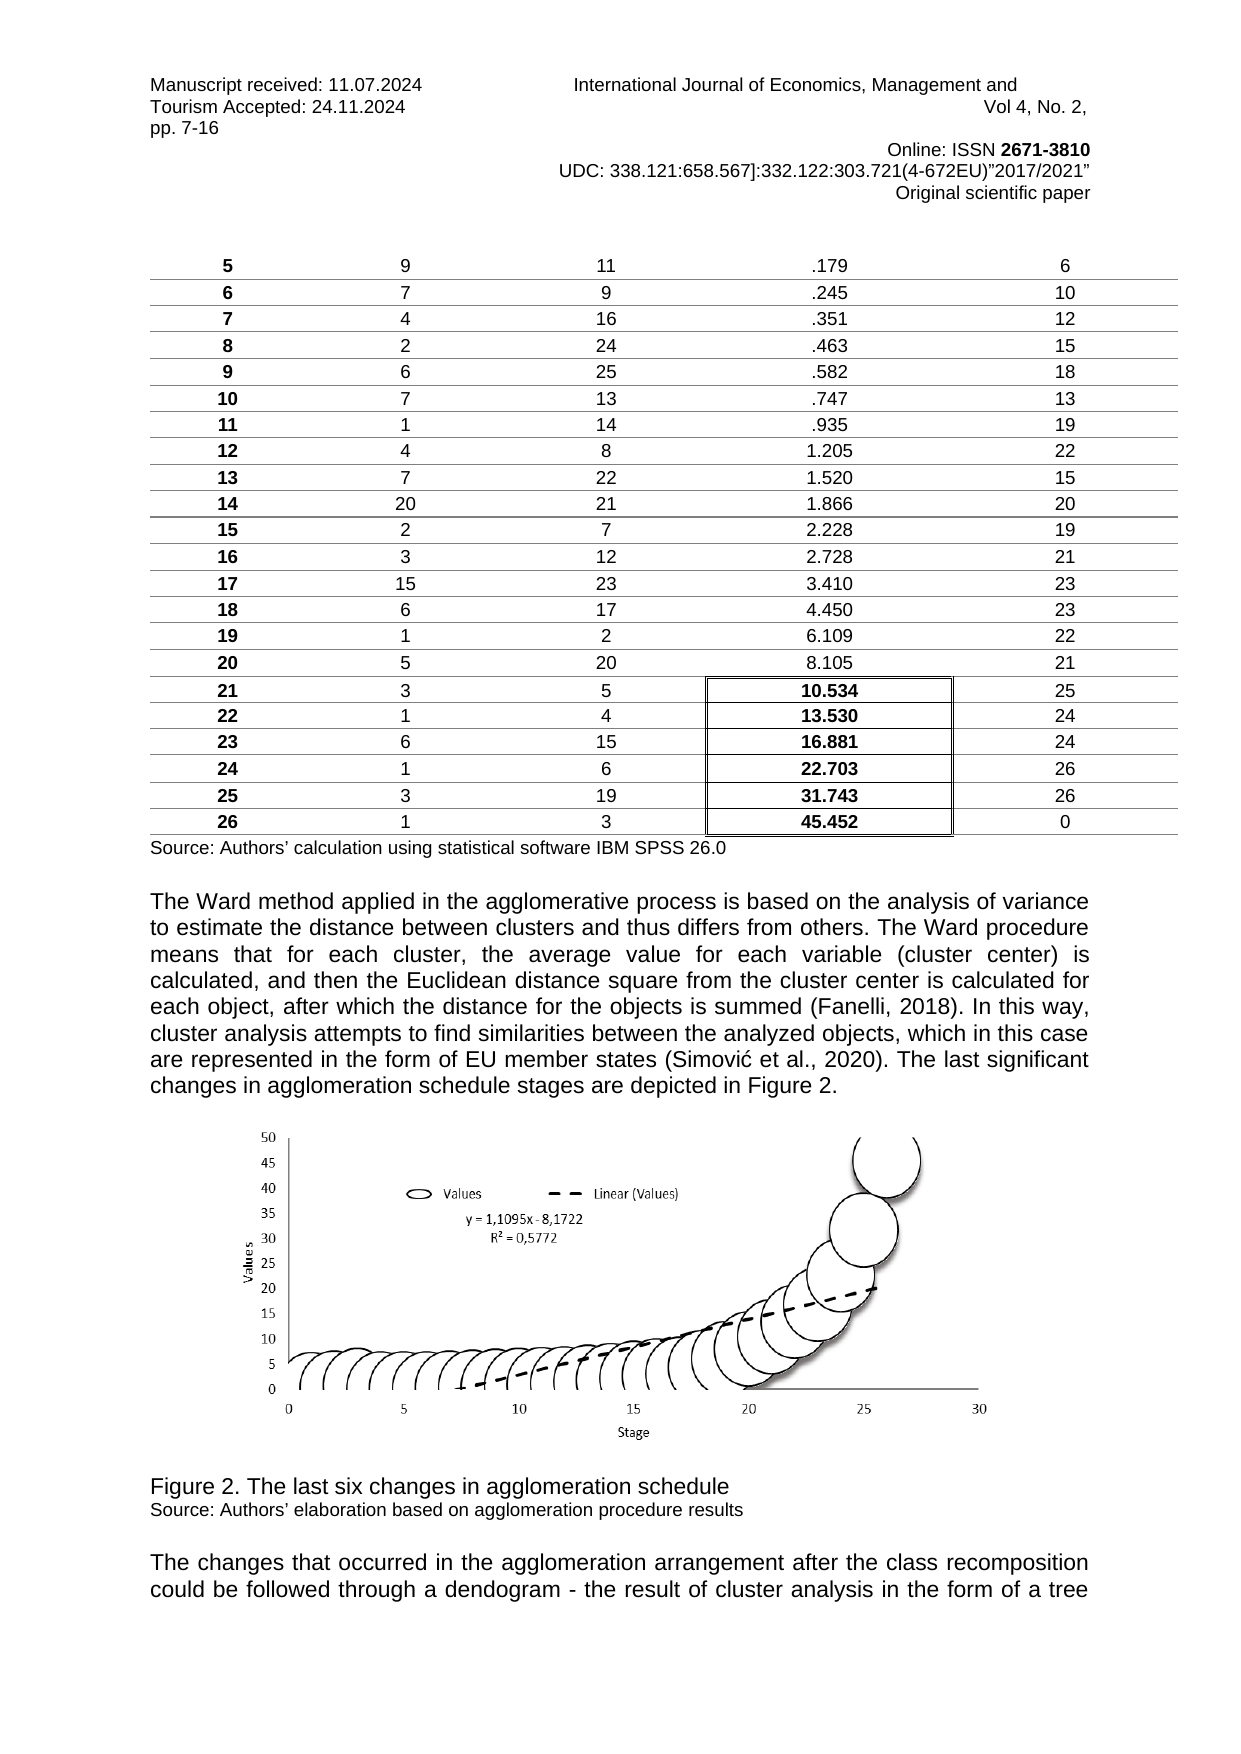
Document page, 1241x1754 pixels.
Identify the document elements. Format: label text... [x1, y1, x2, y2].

table_cell 1.520 [706, 465, 952, 490]
table_cell 7 [305, 386, 506, 411]
table_cell 13 [953, 386, 1177, 411]
table_cell 19 [150, 623, 305, 648]
table_cell 2 [305, 332, 506, 358]
table_cell 25 [150, 783, 305, 808]
table_cell 12 [953, 306, 1177, 331]
table_cell 24 [954, 703, 1177, 728]
table_cell 21 [953, 650, 1177, 676]
table_cell 9 [506, 280, 706, 305]
table_cell .935 [706, 412, 952, 437]
table_cell .582 [706, 359, 952, 384]
text Source: Authors’ calculation using statistical software IBM SPSS 26.0 [150, 837, 1090, 859]
table_cell 7 [506, 518, 706, 543]
table_cell 12 [150, 438, 305, 464]
table_cell 13 [150, 465, 305, 490]
table_cell 21 [150, 677, 305, 702]
table_cell 26 [954, 783, 1177, 808]
table_cell 23 [506, 571, 706, 596]
table_cell 19 [953, 412, 1177, 437]
table_cell 15 [953, 465, 1177, 490]
table_cell 5 [506, 677, 705, 702]
text Figure 2. The last six changes in agglomeration schedule [150, 1473, 1090, 1499]
table_cell 24 [954, 729, 1177, 754]
table_cell 15 [953, 332, 1177, 358]
table_cell 5 [150, 253, 305, 279]
table_cell 20 [305, 491, 506, 516]
table_cell 20 [506, 650, 706, 676]
table_cell 24 [150, 755, 305, 782]
table_cell 26 [150, 809, 305, 834]
table_cell 17 [506, 597, 706, 622]
table_cell 15 [506, 729, 705, 754]
text Source: Authors’ elaboration based on agglomeration procedure results [150, 1499, 1090, 1521]
table_cell 6 [953, 253, 1177, 279]
table_cell 6 [305, 597, 506, 622]
table_cell 18 [953, 359, 1177, 384]
table_cell 8 [506, 438, 706, 464]
table_cell 9 [305, 253, 506, 279]
table_cell 8 [150, 332, 305, 358]
table_cell 22 [506, 465, 706, 490]
table_cell 4 [506, 703, 705, 728]
table_cell 22 [150, 703, 305, 728]
table_cell 10.534 [708, 679, 951, 702]
table_cell 23 [150, 729, 305, 754]
table_cell 2.728 [706, 544, 952, 570]
table_cell 1 [305, 703, 506, 728]
table_cell 1 [305, 809, 506, 834]
table_cell 6 [305, 359, 506, 384]
table_cell 8.105 [706, 650, 952, 676]
table_cell 4.450 [706, 597, 952, 622]
table_cell 23 [953, 597, 1177, 622]
table_cell .747 [706, 386, 952, 411]
table_cell 1 [305, 412, 506, 437]
table_cell 6 [506, 755, 705, 782]
table_cell 7 [150, 306, 305, 331]
table_cell 11 [150, 412, 305, 437]
table_cell .179 [706, 253, 952, 279]
table_cell 22 [953, 623, 1177, 648]
table_cell 45.452 [708, 809, 951, 834]
table_cell 15 [150, 518, 305, 543]
table_cell 18 [150, 597, 305, 622]
table_cell 13.530 [708, 703, 951, 728]
table_cell 15 [305, 571, 506, 596]
table_cell 24 [506, 332, 706, 358]
table_cell 3 [305, 783, 506, 808]
table_cell 4 [305, 306, 506, 331]
table_cell 5 [305, 650, 506, 676]
table_cell 6 [150, 280, 305, 305]
table_cell .245 [706, 280, 952, 305]
table_cell 21 [506, 491, 706, 516]
picture [237, 1127, 1003, 1444]
table_cell 3 [305, 544, 506, 570]
table_cell .463 [706, 332, 952, 358]
table_cell 21 [953, 544, 1177, 570]
table_cell 23 [953, 571, 1177, 596]
table_cell 3 [506, 809, 705, 834]
table_cell 25 [506, 359, 706, 384]
table_cell 2 [305, 518, 506, 543]
table_cell 20 [953, 491, 1177, 516]
table_cell 3.410 [706, 571, 952, 596]
table_cell 19 [506, 783, 705, 808]
table_cell 26 [954, 755, 1177, 782]
table_cell 11 [506, 253, 706, 279]
table_cell 4 [305, 438, 506, 464]
table_cell 10 [953, 280, 1177, 305]
table_cell 22.703 [708, 755, 951, 782]
table_cell 14 [506, 412, 706, 437]
table_cell 1.205 [706, 438, 952, 464]
table_cell 9 [150, 359, 305, 384]
table_cell 3 [305, 677, 506, 702]
table_cell 10 [150, 386, 305, 411]
table_cell 25 [954, 677, 1177, 702]
table_cell 1 [305, 623, 506, 648]
text The Ward method applied in the agglomerative process is based on the analysis of variance to estimate the distance between clusters and thus differs from others. The Ward procedure means that for each cluster, the average value for each variable (cluster center) is calculated, and then the Euclidean distance square from the cluster center is calculated for each object, after which the distance for the objects is summed (Fanelli, 2018). In this way, cluster analysis attempts to find similarities between the analyzed objects, which in this case are represented in the form of EU member states (Simović et al., 2020). The last significant changes in agglomeration schedule stages are depicted in Figure 2. [150, 888, 1090, 1099]
table_cell 2 [506, 623, 706, 648]
table_cell 19 [953, 518, 1177, 543]
table_cell 17 [150, 571, 305, 596]
table_cell 6.109 [706, 623, 952, 648]
table_cell 14 [150, 491, 305, 516]
table_cell 16.881 [708, 729, 951, 754]
table_cell 6 [305, 729, 506, 754]
table_cell 12 [506, 544, 706, 570]
table_cell 1 [305, 755, 506, 782]
table_cell 16 [150, 544, 305, 570]
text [150, 1549, 1090, 1602]
table_cell 13 [506, 386, 706, 411]
table_cell .351 [706, 306, 952, 331]
table_cell 22 [953, 438, 1177, 464]
table_cell 16 [506, 306, 706, 331]
table_cell 7 [305, 465, 506, 490]
table_cell 1.866 [706, 491, 952, 516]
table_cell 7 [305, 280, 506, 305]
table_cell 20 [150, 650, 305, 676]
table_cell 0 [954, 809, 1177, 834]
table_cell 31.743 [708, 783, 951, 808]
table_cell 2.228 [706, 518, 952, 543]
